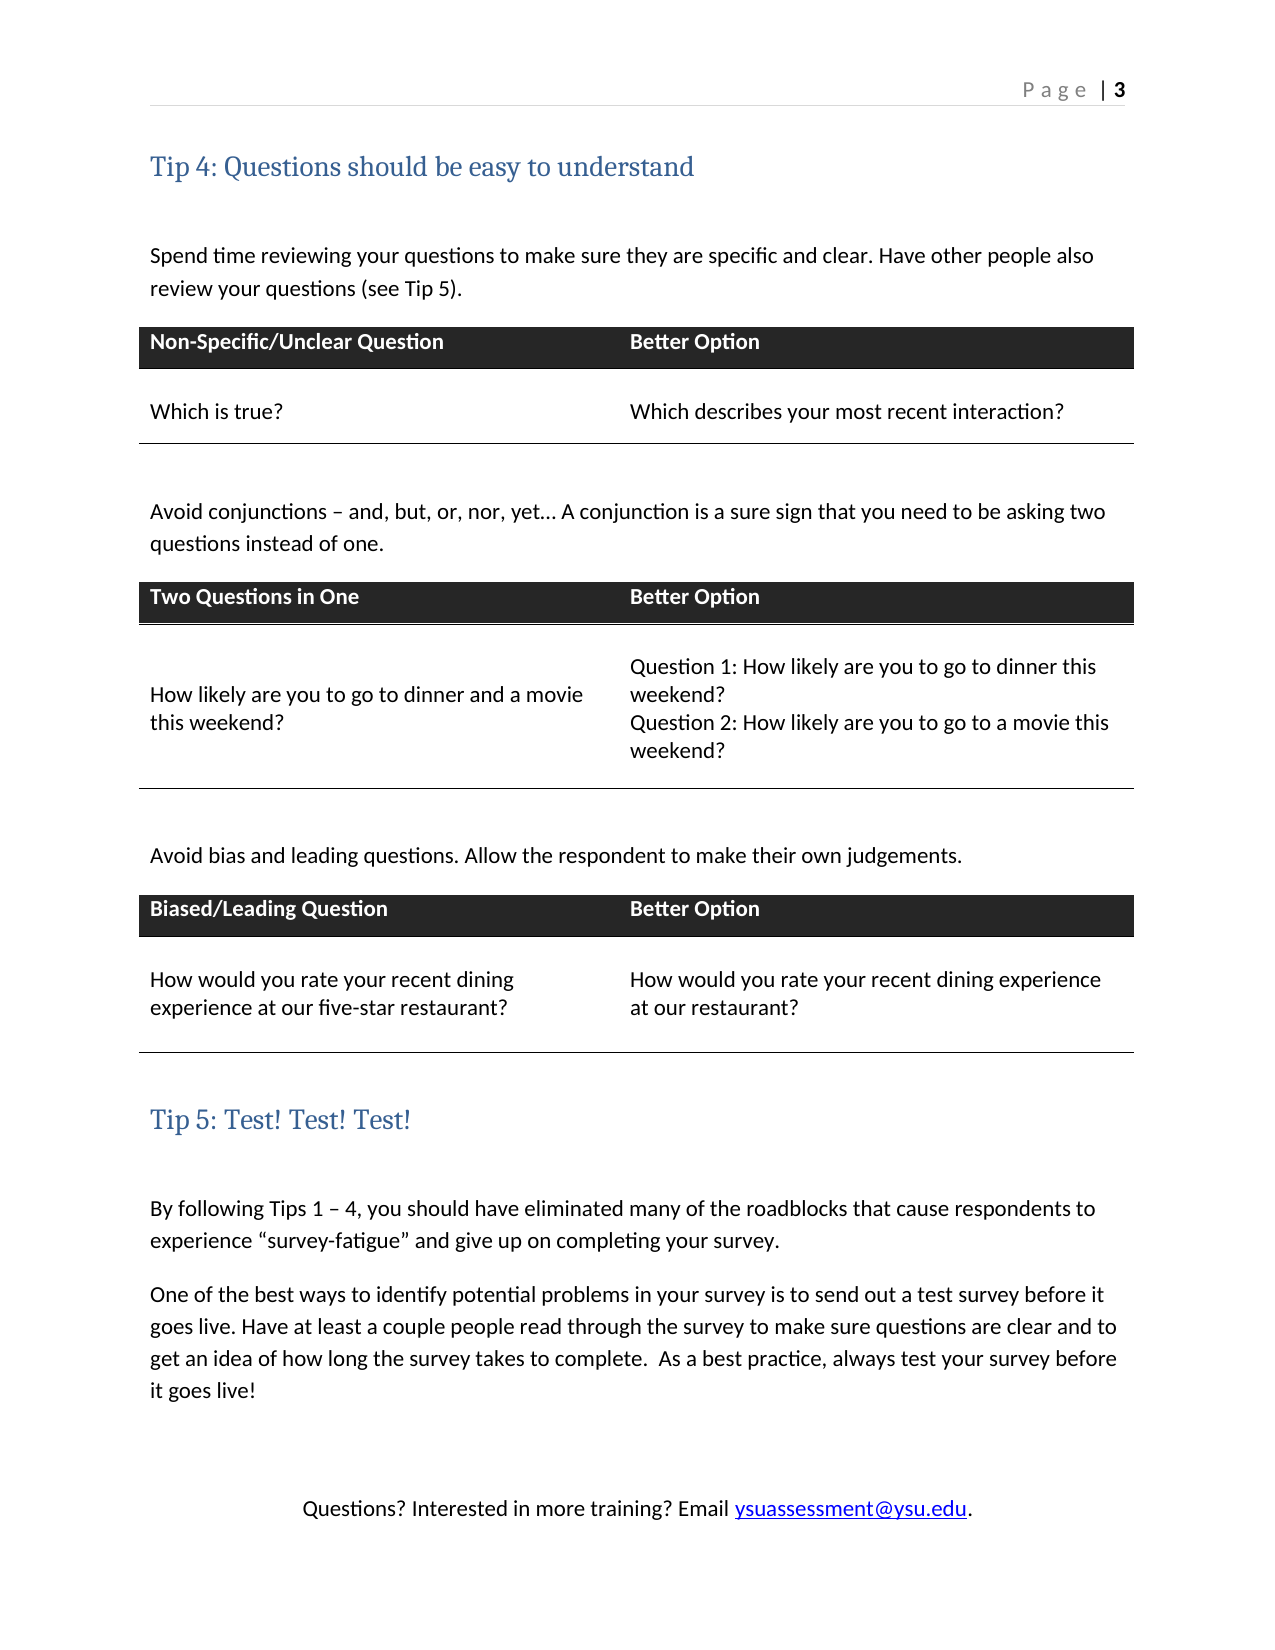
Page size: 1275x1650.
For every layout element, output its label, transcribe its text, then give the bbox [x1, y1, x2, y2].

subtitle Tip 4: Questions should be easy to understand [150, 150, 1125, 183]
table_header Better Option [619, 895, 1134, 936]
table_header Better Option [619, 327, 1134, 368]
table_cell How would you rate your recent dining experience at our restaurant? [619, 937, 1134, 1052]
text One of the best ways to identify potential problems in your survey is to send out a test survey before it goes live. Have at least a couple people read through the survey to make sure questions are clear and to get an idea of how long the survey takes to complete. As a best practice, always test your survey before it goes live! [150, 1280, 1125, 1404]
table_header Biased/Leading Question [139, 895, 619, 936]
table_cell How would you rate your recent dining experience at our five-star restaurant? [139, 937, 619, 1052]
table_header Better Option [619, 582, 1134, 623]
table_cell Which describes your most recent interaction? [619, 369, 1134, 443]
text By following Tips 1 – 4, you should have eliminated many of the roadblocks that cause respondents to experience “survey-fatigue” and give up on completing your survey. [150, 1194, 1125, 1255]
table_header Two Questions in One [139, 582, 619, 623]
text Avoid bias and leading questions. Allow the respondent to make their own judgements. [150, 841, 1125, 869]
table_header Non-Specific/Unclear Question [139, 327, 619, 368]
table_cell How likely are you to go to dinner and a movie this weekend? [139, 625, 619, 787]
table_cell Which is true? [139, 369, 619, 443]
subtitle Tip 5: Test! Test! Test! [150, 1103, 1125, 1136]
table_cell Question 1: How likely are you to go to dinner this weekend? Question 2: How likely are you to go to a movie this weekend? [619, 625, 1134, 787]
text Spend time reviewing your questions to make sure they are specific and clear. Have other people also review your questions (see Tip 5). [150, 242, 1125, 302]
text Avoid conjunctions – and, but, or, nor, yet… A conjunction is a sure sign that you need to be asking two questions instead of one. [150, 497, 1125, 557]
